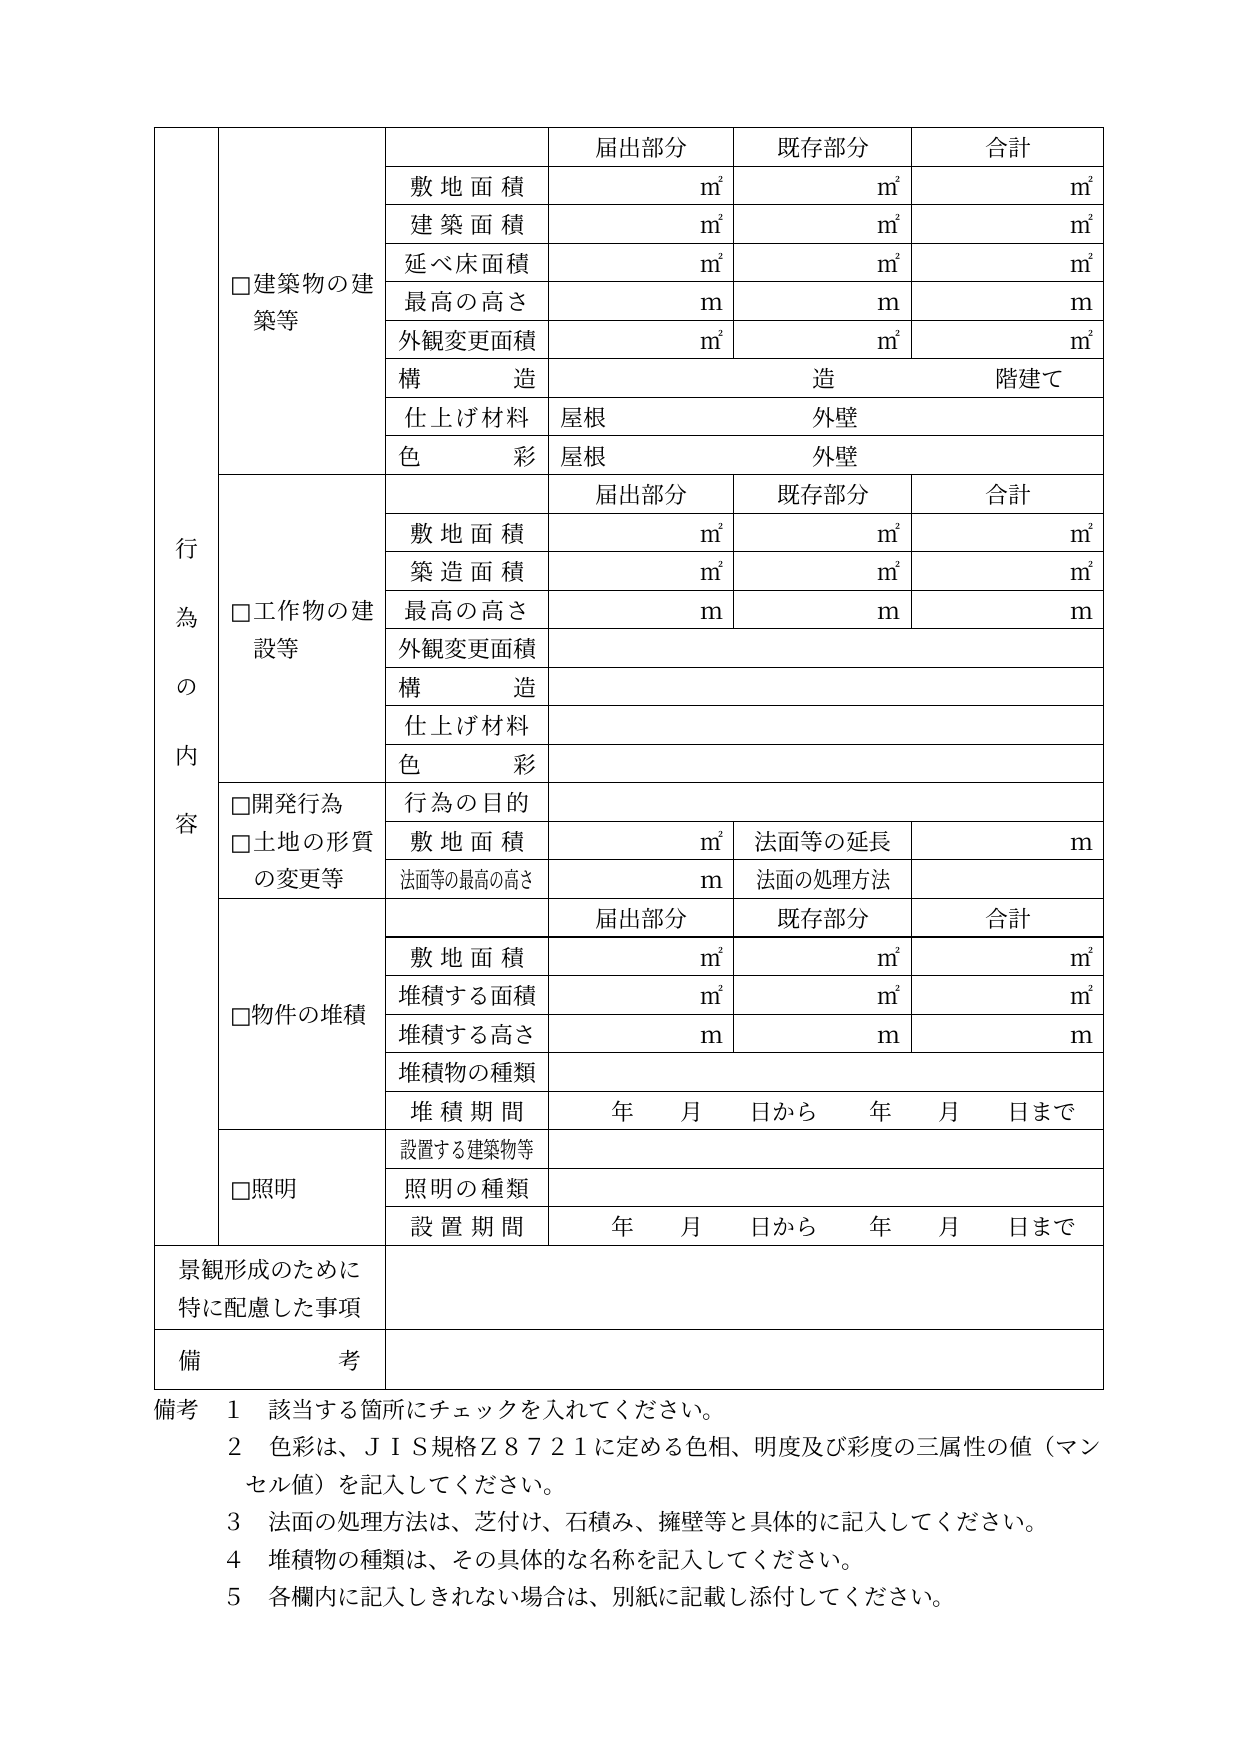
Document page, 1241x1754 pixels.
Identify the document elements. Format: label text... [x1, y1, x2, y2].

table_cell 既存部分 [734, 128, 911, 166]
table_cell 法面の処理方法 [734, 860, 911, 898]
table_cell ㎡ [912, 514, 1103, 551]
table_cell 堆積物の種類 [386, 1053, 548, 1091]
table_cell ｍ [549, 1015, 733, 1052]
table_cell [386, 899, 548, 936]
table_cell ｍ [734, 1015, 911, 1052]
table_cell [386, 128, 548, 166]
table_cell ㎡ [734, 321, 911, 358]
table_cell 建築面積 [386, 205, 548, 243]
table_cell ㎡ [912, 244, 1103, 281]
table_cell 最高の高さ [386, 282, 548, 320]
table_cell ㎡ [912, 205, 1103, 243]
table_cell 行為の目的 [386, 783, 548, 821]
table_cell 設置期間 [386, 1207, 548, 1245]
table_cell 法面等の延長 [734, 822, 911, 859]
table_cell [549, 629, 1103, 667]
table_cell ｍ [549, 282, 733, 320]
text ３ 法面の処理方法は、芝付け、石積み、擁壁等と具体的に記入してください。 [153, 1502, 1104, 1539]
table_cell 届出部分 [549, 128, 733, 166]
table_cell 年 月 日から 年 月 日まで [549, 1207, 1103, 1245]
table_cell 設置する建築物等 [386, 1130, 548, 1168]
table_cell 備 考 [155, 1330, 385, 1388]
table_cell ｍ [912, 822, 1103, 859]
table_cell [549, 745, 1103, 782]
table_cell 堆積期間 [386, 1092, 548, 1129]
table_cell 構 造 [386, 668, 548, 705]
table_cell ｍ [912, 282, 1103, 320]
table_cell □開発行為 □土地の形質の変更等 [219, 783, 385, 898]
table_cell 照明の種類 [386, 1169, 548, 1206]
table_cell 屋根 外壁 [549, 436, 1103, 474]
table_cell ㎡ [912, 552, 1103, 589]
table_cell □照明 [219, 1130, 385, 1245]
table_cell ㎡ [912, 321, 1103, 358]
table_cell 年 月 日から 年 月 日まで [549, 1092, 1103, 1129]
table_cell 堆積する高さ [386, 1015, 548, 1052]
table_cell ㎡ [734, 938, 911, 975]
table_cell [549, 1130, 1103, 1168]
table_cell [549, 1053, 1103, 1091]
table_cell 造 階建て [549, 359, 1103, 397]
table_cell 屋根 外壁 [549, 398, 1103, 435]
table_cell [549, 668, 1103, 705]
table_cell ｍ [912, 1015, 1103, 1052]
text ５ 各欄内に記入しきれない場合は、別紙に記載し添付してください。 [153, 1577, 1104, 1614]
table_cell 敷地面積 [386, 938, 548, 975]
table_cell 敷地面積 [386, 167, 548, 204]
table_cell ｍ [549, 591, 733, 628]
table_cell 届出部分 [549, 899, 733, 936]
table_cell 敷地面積 [386, 822, 548, 859]
table_cell ㎡ [549, 822, 733, 859]
table_cell 延べ床面積 [386, 244, 548, 281]
table_cell ㎡ [549, 552, 733, 589]
table_cell ㎡ [734, 552, 911, 589]
text ４ 堆積物の種類は、その具体的な名称を記入してください。 [153, 1539, 1104, 1577]
table_cell 合計 [912, 128, 1103, 166]
table_cell ㎡ [734, 244, 911, 281]
table_cell ｍ [734, 282, 911, 320]
table_cell ㎡ [734, 976, 911, 1013]
table_cell 構 造 [386, 359, 548, 397]
table_cell □物件の堆積 [219, 899, 385, 1129]
table_cell 景観形成のために 特に配慮した事項 [155, 1246, 385, 1329]
table_cell ㎡ [734, 167, 911, 204]
table_cell ㎡ [734, 514, 911, 551]
table_cell 敷地面積 [386, 514, 548, 551]
table_cell ㎡ [549, 514, 733, 551]
text ２ 色彩は、ＪＩＳ規格Ｚ８７２１に定める色相、明度及び彩度の三属性の値（マンセル値）を記入してください。 [153, 1427, 1104, 1502]
table_cell 色 彩 [386, 436, 548, 474]
table_cell 色 彩 [386, 745, 548, 782]
table_cell 行 為 の 内 容 [155, 128, 218, 1245]
table_cell 合計 [912, 475, 1103, 512]
table_cell 外観変更面積 [386, 629, 548, 667]
table_cell [386, 1246, 1103, 1329]
table_cell □建築物の建築等 [219, 128, 385, 474]
table_cell [549, 706, 1103, 744]
table_cell 既存部分 [734, 899, 911, 936]
table_cell ㎡ [549, 205, 733, 243]
table_cell [549, 1169, 1103, 1206]
table_cell ㎡ [912, 976, 1103, 1013]
table_cell ｍ [912, 591, 1103, 628]
table_cell 合計 [912, 899, 1103, 936]
table_cell ㎡ [549, 321, 733, 358]
table_cell ㎡ [912, 938, 1103, 975]
table_cell [912, 860, 1103, 898]
table_cell 外観変更面積 [386, 321, 548, 358]
table_cell 築造面積 [386, 552, 548, 589]
table_cell 法面等の最高の高さ [386, 860, 548, 898]
table_cell ㎡ [549, 976, 733, 1013]
table_cell [549, 783, 1103, 821]
table_cell ㎡ [734, 205, 911, 243]
table_cell ｍ [549, 860, 733, 898]
table_cell 最高の高さ [386, 591, 548, 628]
table_cell □工作物の建設等 [219, 475, 385, 782]
table_cell ㎡ [912, 167, 1103, 204]
table_cell [386, 1330, 1103, 1388]
table_cell 仕上げ材料 [386, 706, 548, 744]
table_cell 既存部分 [734, 475, 911, 512]
table_cell ㎡ [549, 938, 733, 975]
table_cell ㎡ [549, 244, 733, 281]
table_cell 堆積する面積 [386, 976, 548, 1013]
table_cell ｍ [734, 591, 911, 628]
table_cell 届出部分 [549, 475, 733, 512]
table_cell [386, 475, 548, 512]
table_cell 仕上げ材料 [386, 398, 548, 435]
table_cell ㎡ [549, 167, 733, 204]
text 備考 １ 該当する箇所にチェックを入れてください。 [153, 1390, 1104, 1427]
